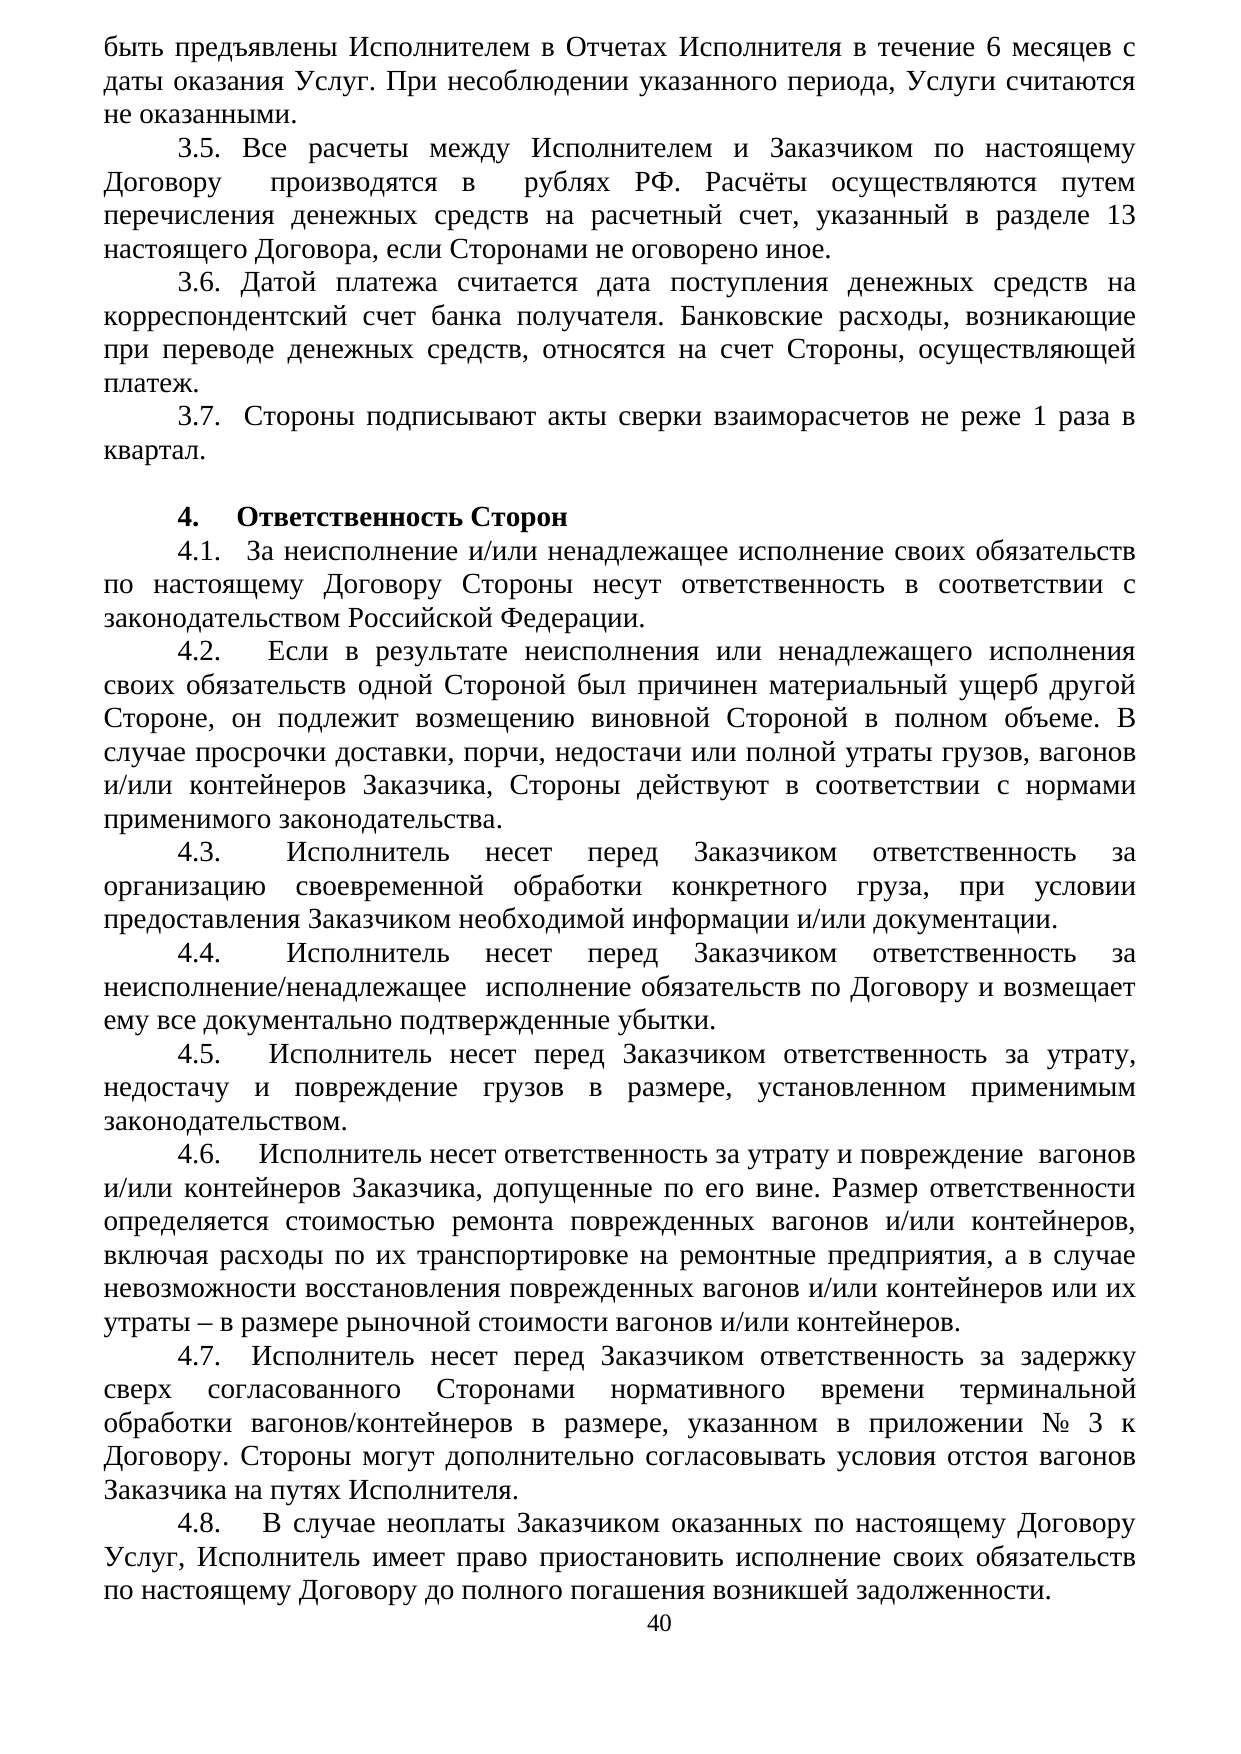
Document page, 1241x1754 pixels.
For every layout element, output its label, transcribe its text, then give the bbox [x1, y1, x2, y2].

list Исполнитель несет перед Заказчиком ответственность за неисполнение/ненадлежащее исполнение обязательств по Договору и возмещает ему все документально подтвержденные убытки. [103, 935, 1137, 1036]
list Исполнитель несет ответственность за утрату и повреждение вагонов и/или контейнеров Заказчика, допущенные по его вине. Размер ответственности определяется стоимостью ремонта поврежденных вагонов и/или контейнеров, включая расходы по их транспортировке на ремонтные предприятия, а в случае невозможности восстановления поврежденных вагонов и/или контейнеров или их утраты – в размере рыночной стоимости вагонов и/или контейнеров. [103, 1136, 1137, 1338]
text 3.7. Стороны подписывают акты сверки взаиморасчетов не реже 1 раза в квартал. [103, 398, 1137, 466]
list За неисполнение и/или ненадлежащее исполнение своих обязательств по настоящему Договору Стороны несут ответственность в соответствии с законодательством Российской Федерации. [103, 533, 1137, 633]
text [103, 29, 1137, 130]
list Ответственность Сторон [103, 499, 1137, 533]
text 3.5. Все расчеты между Исполнителем и Заказчиком по настоящему Договору производятся в рублях РФ. Расчёты осуществляются путем перечисления денежных средств на расчетный счет, указанный в разделе 13 настоящего Договора, если Сторонами не оговорено иное. [103, 130, 1137, 264]
list В случае неоплаты Заказчиком оказанных по настоящему Договору Услуг, Исполнитель имеет право приостановить исполнение своих обязательств по настоящему Договору до полного погашения возникшей задолженности. [103, 1505, 1137, 1606]
list Исполнитель несет перед Заказчиком ответственность за утрату, недостачу и повреждение грузов в размере, установленном применимым законодательством. [103, 1036, 1137, 1136]
list Если в результате неисполнения или ненадлежащего исполнения своих обязательств одной Стороной был причинен материальный ущерб другой Стороне, он подлежит возмещению виновной Стороной в полном объеме. В случае просрочки доставки, порчи, недостачи или полной утраты грузов, вагонов и/или контейнеров Заказчика, Стороны действуют в соответствии с нормами применимого законодательства. [103, 633, 1137, 834]
list Исполнитель несет перед Заказчиком ответственность за задержку сверх согласованного Сторонами нормативного времени терминальной обработки вагонов/контейнеров в размере, указанном в приложении № 3 к Договору. Стороны могут дополнительно согласовывать условия отстоя вагонов Заказчика на путях Исполнителя. [103, 1338, 1137, 1505]
text 3.6. Датой платежа считается дата поступления денежных средств на корреспондентский счет банка получателя. Банковские расходы, возникающие при переводе денежных средств, относятся на счет Стороны, осуществляющей платеж. [103, 264, 1137, 398]
list Исполнитель несет перед Заказчиком ответственность за организацию своевременной обработки конкретного груза, при условии предоставления Заказчиком необходимой информации и/или документации. [103, 834, 1137, 935]
